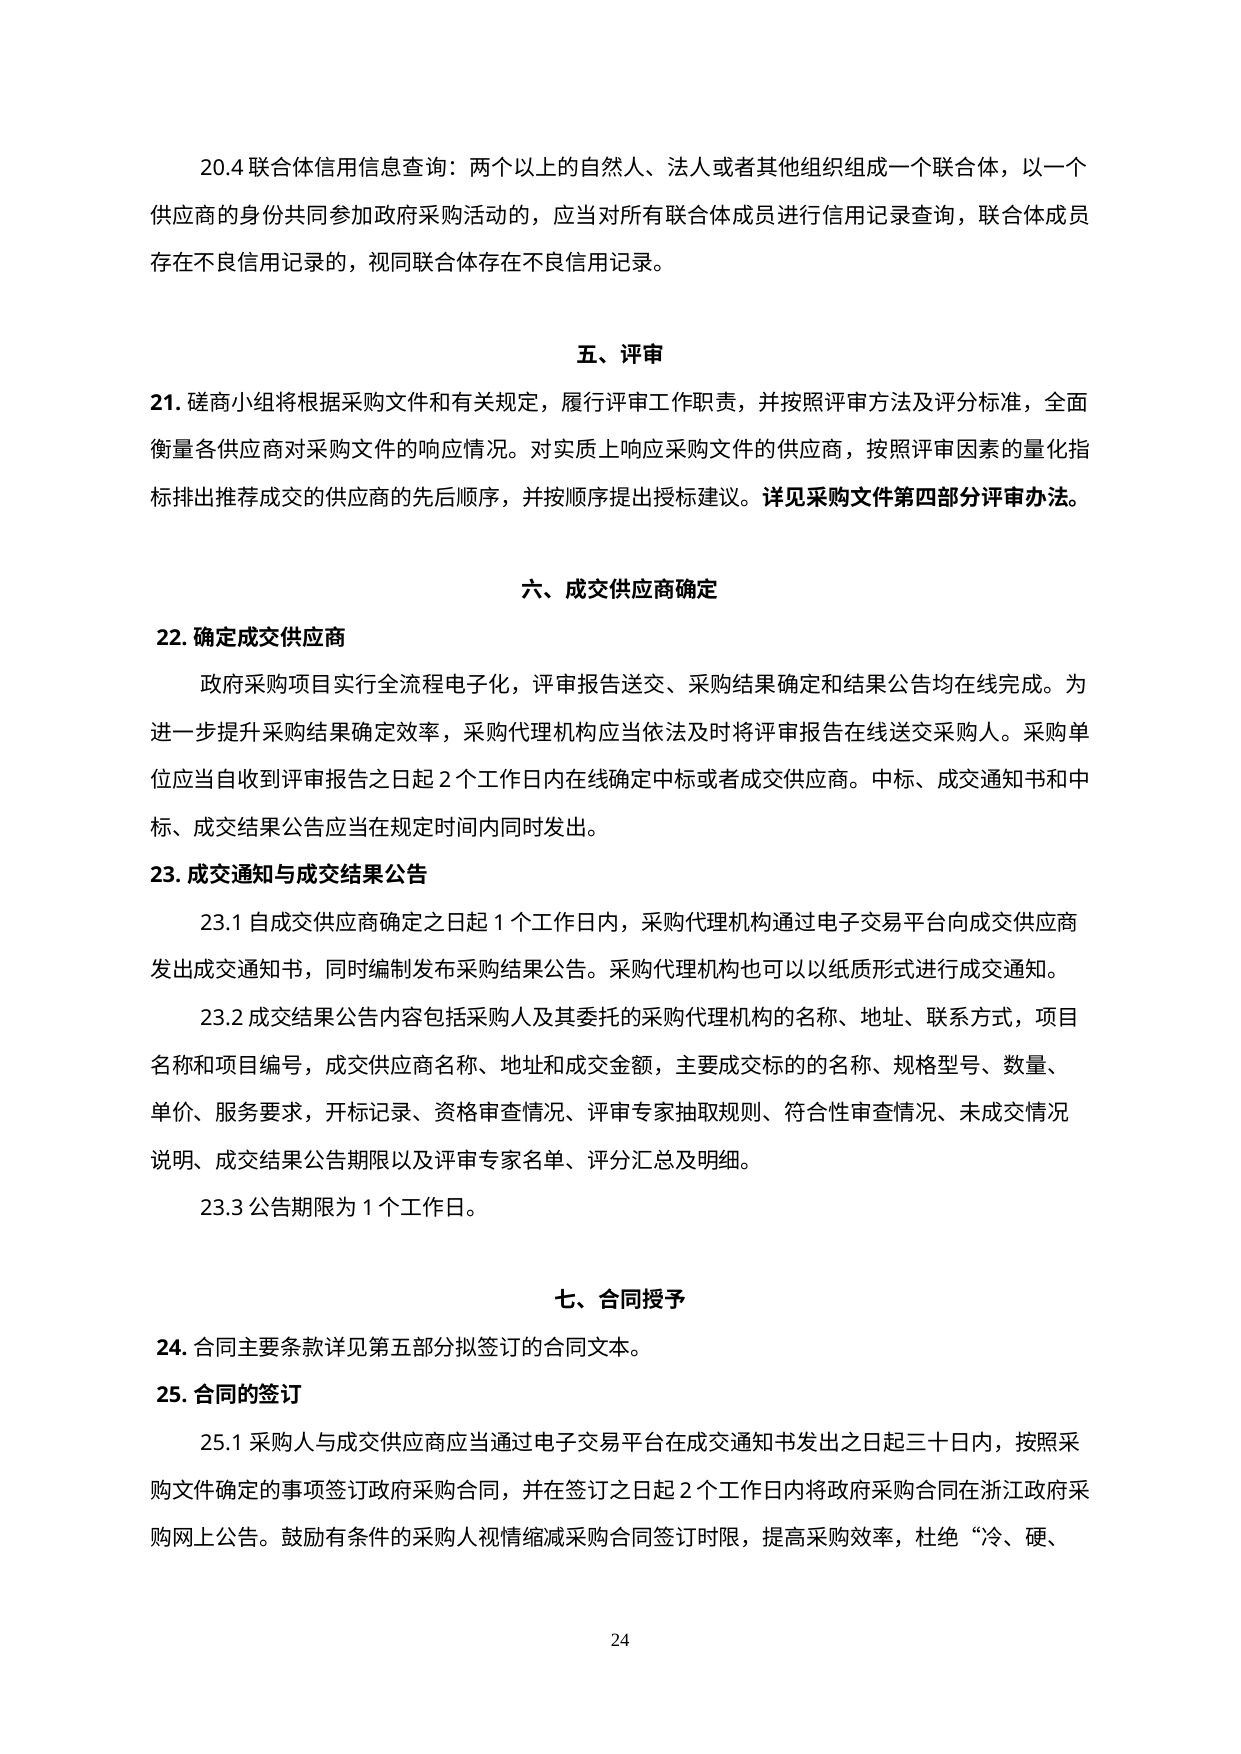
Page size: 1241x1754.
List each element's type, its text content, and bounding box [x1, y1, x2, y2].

text 23. 成交通知与成交结果公告 [150, 857, 1090, 889]
text 六、成交供应商确定 [150, 572, 1090, 604]
text 21. 磋商小组将根据采购文件和有关规定，履行评审工作职责，并按照评审方法及评分标准，全面衡量各供应商对采购文件的响应情况。对实质上响应采购文件的供应商，按照评审因素的量化指标排出推荐成交的供应商的先后顺序，并按顺序提出授标建议。详见采购文件第四部分评审办法。 [150, 385, 1090, 512]
text 政府采购项目实行全流程电子化，评审报告送交、采购结果确定和结果公告均在线完成。为进一步提升采购结果确定效率，采购代理机构应当依法及时将评审报告在线送交采购人。采购单位应当自收到评审报告之日起2个工作日内在线确定中标或者成交供应商。中标、成交通知书和中标、成交结果公告应当在规定时间内同时发出。 [150, 667, 1090, 841]
text 20.4联合体信用信息查询：两个以上的自然人、法人或者其他组织组成一个联合体，以一个供应商的身份共同参加政府采购活动的，应当对所有联合体成员进行信用记录查询，联合体成员存在不良信用记录的，视同联合体存在不良信用记录。 [150, 150, 1090, 277]
text 23.2成交结果公告内容包括采购人及其委托的采购代理机构的名称、地址、联系方式，项目名称和项目编号，成交供应商名称、地址和成交金额，主要成交标的的名称、规格型号、数量、单价、服务要求，开标记录、资格审查情况、评审专家抽取规则、符合性审查情况、未成交情况说明、成交结果公告期限以及评审专家名单、评分汇总及明细。 [150, 1000, 1090, 1174]
text 22. 确定成交供应商 [156, 619, 1090, 651]
text 23.1自成交供应商确定之日起1个工作日内，采购代理机构通过电子交易平台向成交供应商发出成交通知书，同时编制发布采购结果公告。采购代理机构也可以以纸质形式进行成交通知。 [150, 905, 1090, 984]
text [150, 1425, 1090, 1552]
text 25. 合同的签订 [156, 1377, 1090, 1409]
text 七、合同授予 [150, 1282, 1090, 1314]
text 23.3公告期限为1个工作日。 [150, 1190, 1090, 1222]
text 五、评审 [150, 337, 1090, 369]
text 24. 合同主要条款详见第五部分拟签订的合同文本。 [156, 1330, 1090, 1362]
